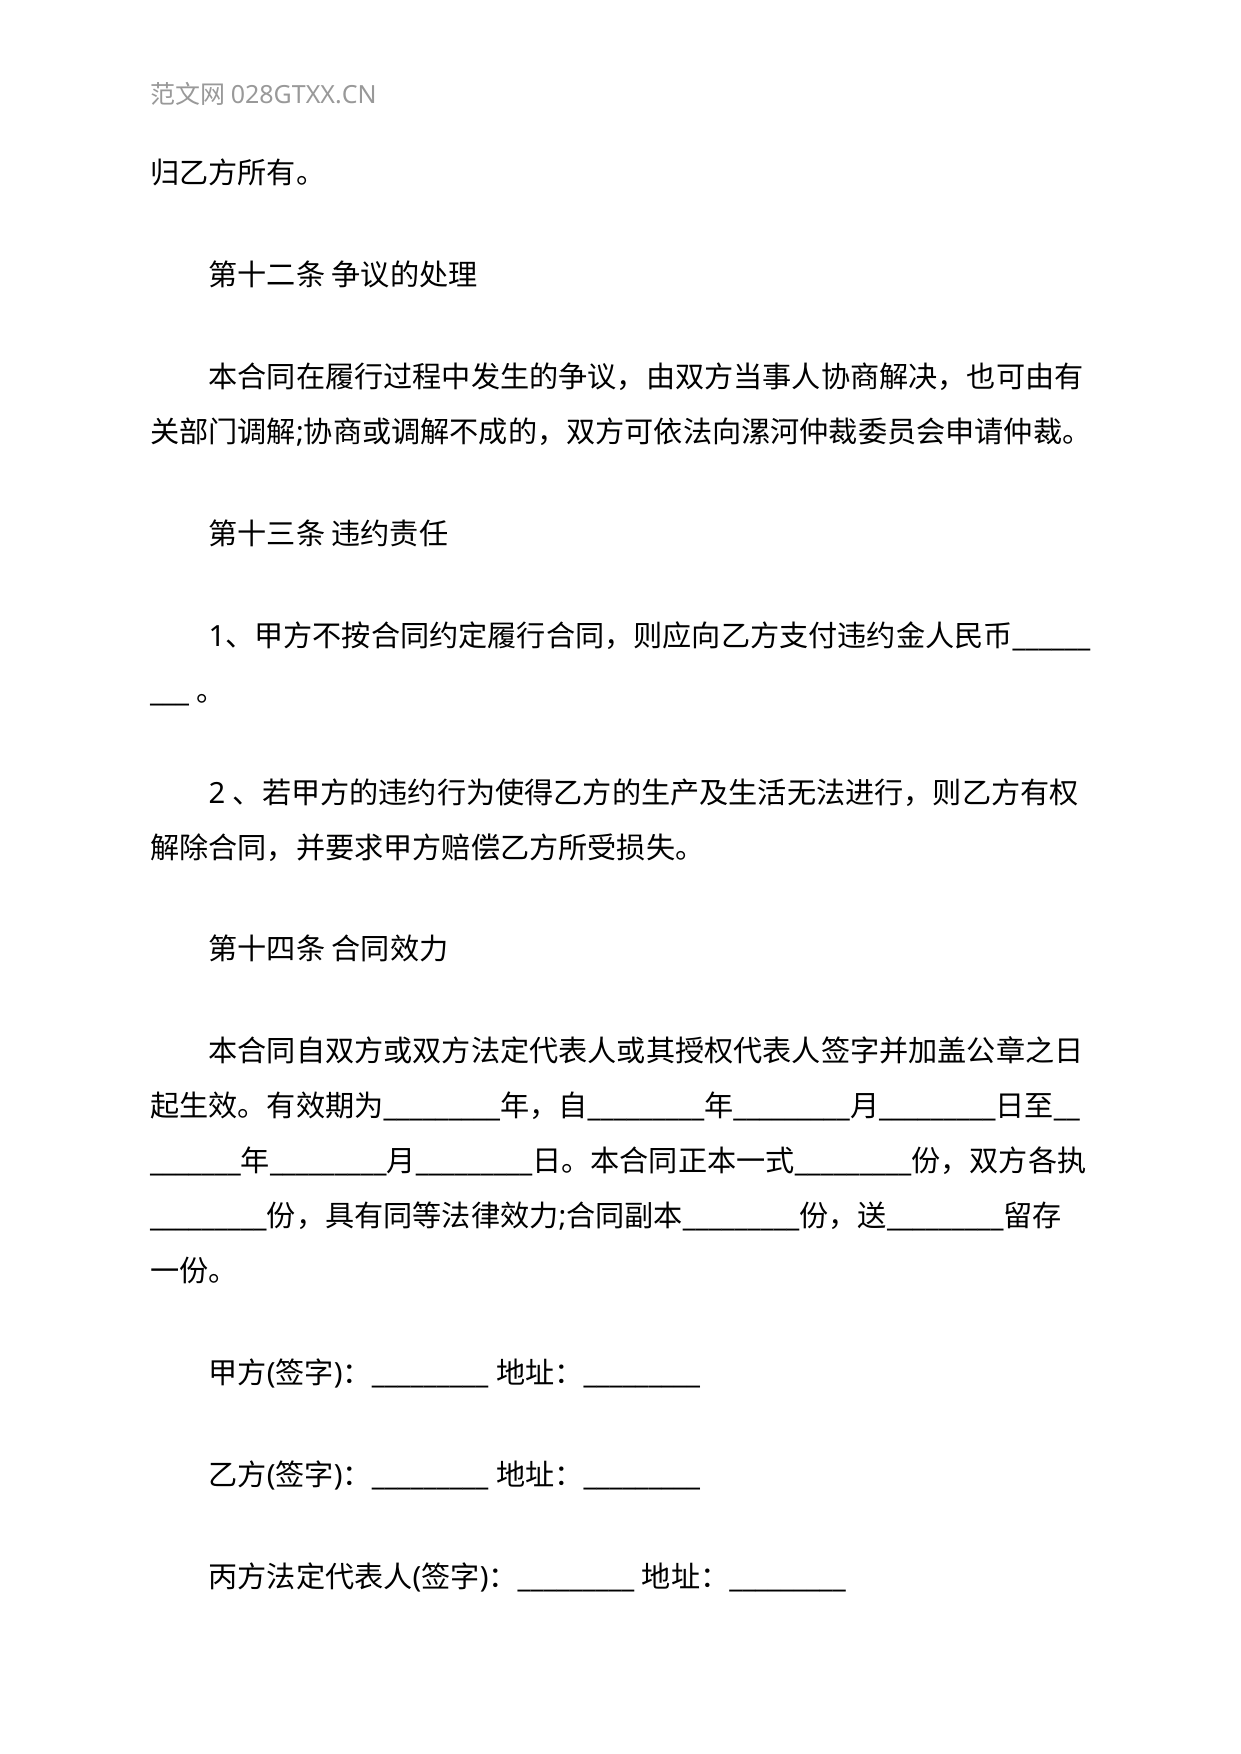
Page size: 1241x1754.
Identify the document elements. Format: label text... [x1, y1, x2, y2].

text 丙方法定代表人(签字)：_________ 地址：_________ [150, 1553, 1090, 1596]
text 第十四条 合同效力 [150, 926, 1090, 968]
text 本合同自双方或双方法定代表人或其授权代表人签字并加盖公章之日起生效。有效期为_________年，自_________年_________月_________日至_________年_________月_________日。本合同正本一式_________份，双方各执_________份，具有同等法律效力;合同副本_________份，送_________留存一份。 [150, 1028, 1090, 1290]
text 第十二条 争议的处理 [150, 252, 1090, 294]
text 甲方(签字)：_________ 地址：_________ [150, 1349, 1090, 1392]
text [150, 150, 1090, 192]
text 1、甲方不按合同约定履行合同，则应向乙方支付违约金人民币_________ 。 [150, 612, 1090, 709]
text 乙方(签字)：_________ 地址：_________ [150, 1451, 1090, 1494]
text 本合同在履行过程中发生的争议，由双方当事人协商解决，也可由有关部门调解;协商或调解不成的，双方可依法向漯河仲裁委员会申请仲裁。 [150, 353, 1090, 451]
text 第十三条 违约责任 [150, 510, 1090, 553]
text 2 、若甲方的违约行为使得乙方的生产及生活无法进行，则乙方有权解除合同，并要求甲方赔偿乙方所受损失。 [150, 769, 1090, 866]
